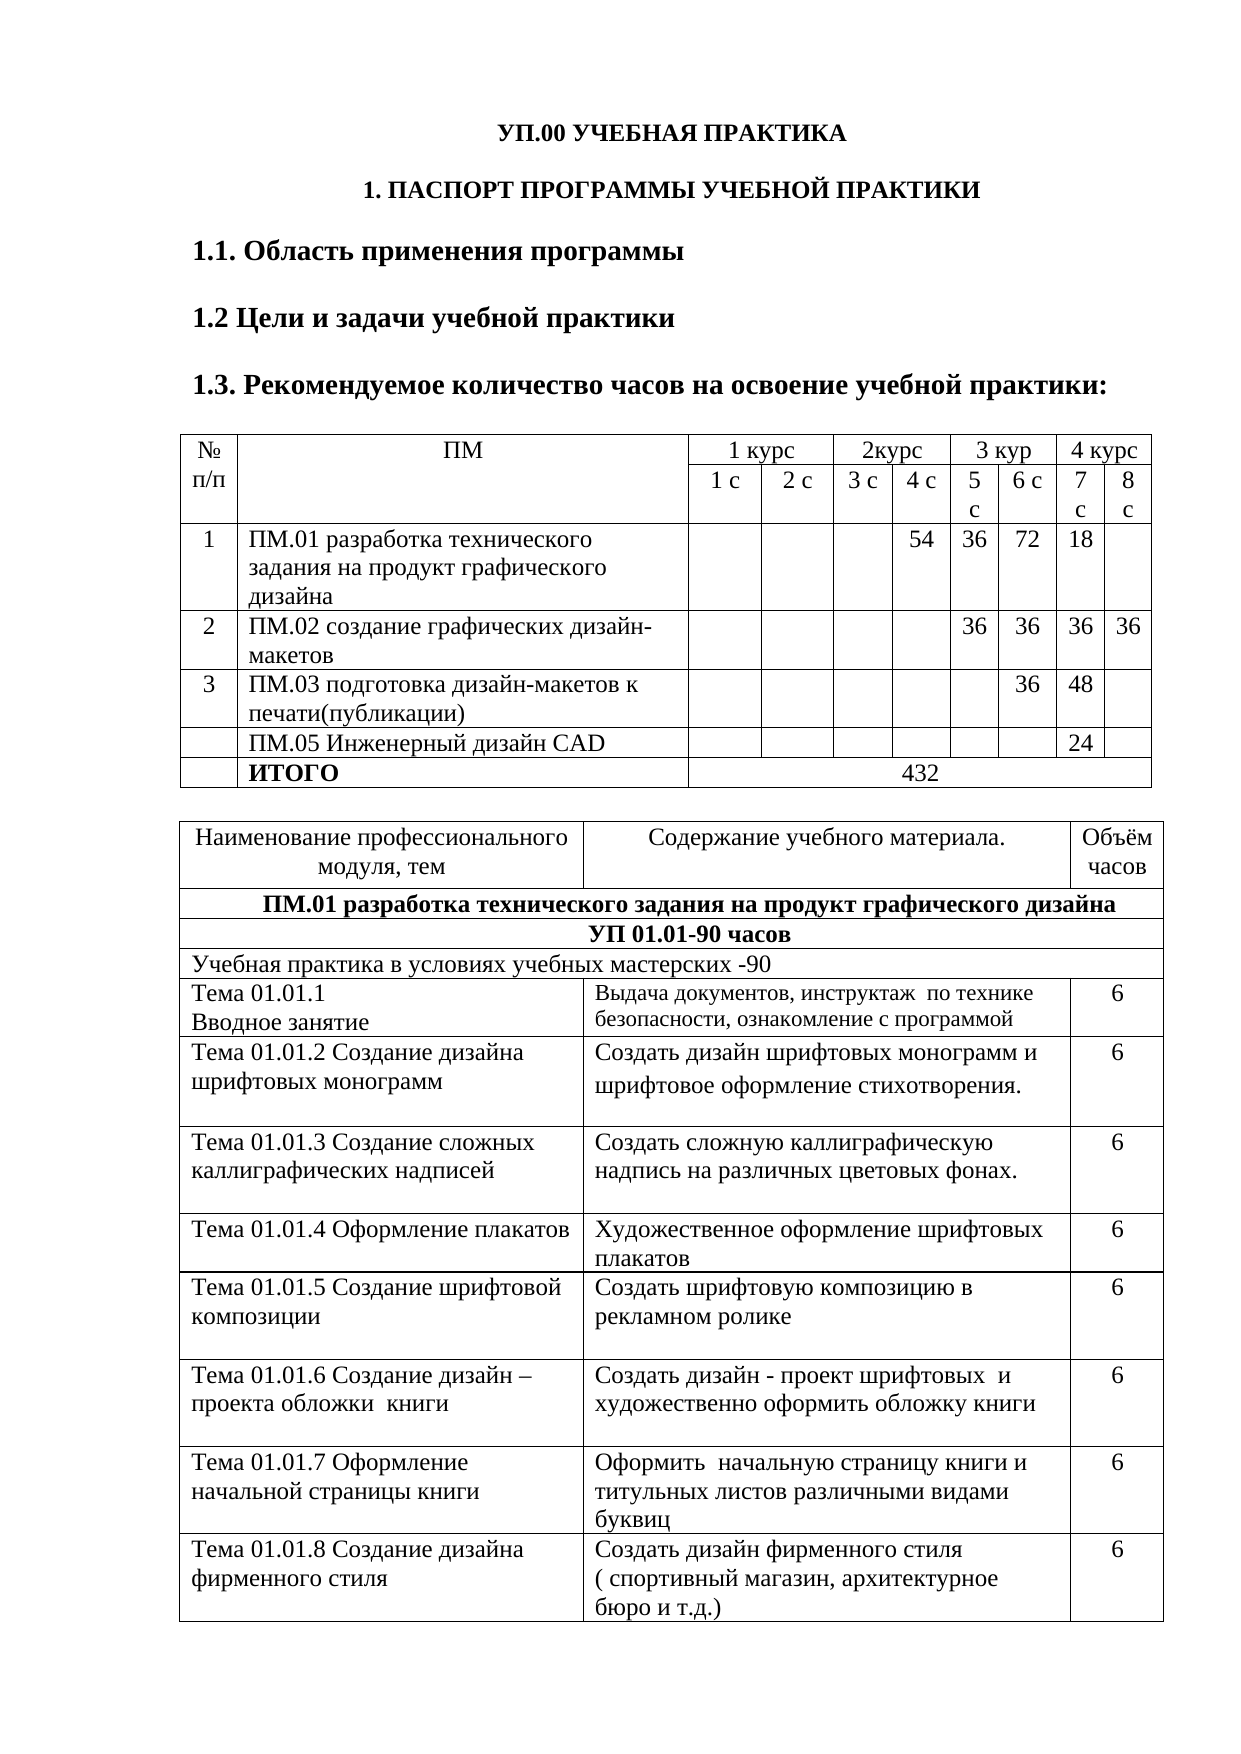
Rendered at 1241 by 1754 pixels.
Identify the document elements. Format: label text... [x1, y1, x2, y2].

table_cell 36 [1057, 611, 1104, 668]
table_cell 6 [1071, 1214, 1163, 1271]
table_cell [893, 611, 950, 668]
table_cell 36 [951, 524, 998, 610]
table_cell [999, 728, 1056, 757]
text УП.00 УЧЕБНАЯ ПРАКТИКА [192, 118, 1152, 147]
table_cell ПМ.01 разработка технического задания на продукт графического дизайна [238, 524, 688, 610]
table_cell 36 [999, 670, 1056, 727]
table_cell Художественное оформление шрифтовых плакатов [584, 1214, 1070, 1271]
table_header 2курс [834, 435, 950, 464]
table_header 4 курс [1057, 435, 1151, 464]
table_header № п/п [181, 435, 237, 523]
table_cell УП 01.01-90 часов [180, 919, 1163, 948]
table_cell 4 с [893, 465, 950, 523]
table_cell Создать шрифтовую композицию в рекламном ролике [584, 1273, 1070, 1359]
table_cell 5 с [951, 465, 998, 523]
table_cell [689, 670, 761, 727]
text 1. ПАСПОРТ ПРОГРАММЫ УЧЕБНОЙ ПРАКТИКИ [192, 176, 1152, 204]
table_cell Тема 01.01.5 Создание шрифтовой композиции [180, 1273, 583, 1359]
table_cell 54 [893, 524, 950, 610]
table_cell 6 [1071, 979, 1163, 1036]
table_cell 24 [1057, 728, 1104, 757]
table_cell [951, 728, 998, 757]
table_cell 8 с [1105, 465, 1151, 523]
table_cell Учебная практика в условиях учебных мастерских -90 [180, 949, 1163, 977]
table_cell ИТОГО [238, 758, 688, 787]
table_cell 7 с [1057, 465, 1104, 523]
table_cell Создать дизайн - проект шрифтовых и художественно оформить обложку книги [584, 1360, 1070, 1446]
table_cell Создать дизайн фирменного стиля ( спортивный магазин, архитектурное бюро и т.д.) [584, 1534, 1070, 1621]
table_cell [689, 524, 761, 610]
table_cell Тема 01.01.2 Создание дизайна шрифтовых монограмм [180, 1037, 583, 1126]
table_cell 36 [999, 611, 1056, 668]
table_header Наименование профессионального модуля, тем [180, 822, 583, 888]
table_cell 2 [181, 611, 237, 668]
table_cell 3 с [834, 465, 892, 523]
table_cell Тема 01.01.4 Оформление плакатов [180, 1214, 583, 1271]
table_cell 6 с [999, 465, 1056, 523]
table_cell Тема 01.01.1 Вводное занятие [180, 979, 583, 1036]
table_cell 1 [181, 524, 237, 610]
table_cell [181, 758, 237, 787]
table_cell [893, 728, 950, 757]
table_cell [951, 670, 998, 727]
table_cell Оформить начальную страницу книги и титульных листов различными видами буквиц [584, 1447, 1070, 1533]
table_cell 6 [1071, 1273, 1163, 1359]
table_cell 6 [1071, 1360, 1163, 1446]
table_cell 1 с [689, 465, 761, 523]
table_cell 6 [1071, 1127, 1163, 1213]
table_cell ПМ.05 Инженерный дизайн CAD [238, 728, 688, 757]
table_cell [1105, 670, 1151, 727]
table_cell ПМ.01 разработка технического задания на продукт графического дизайна [180, 889, 1163, 918]
table_cell [689, 728, 761, 757]
table_cell Тема 01.01.3 Создание сложных каллиграфических надписей [180, 1127, 583, 1213]
text 1.2 Цели и задачи учебной практики [192, 300, 1152, 334]
table_header Содержание учебного материала. [584, 822, 1070, 888]
text 1.3. Рекомендуемое количество часов на освоение учебной практики: [192, 367, 1152, 401]
table_header 1 курс [689, 435, 833, 464]
table_cell [1105, 524, 1151, 610]
table_cell Создать дизайн шрифтовых монограмм и шрифтовое оформление стихотворения. [584, 1037, 1070, 1126]
table_cell Тема 01.01.7 Оформление начальной страницы книги [180, 1447, 583, 1533]
table_header 3 кур [951, 435, 1056, 464]
table_cell [834, 611, 892, 668]
table_cell [689, 611, 761, 668]
table_cell 432 [689, 758, 1151, 787]
table_cell Выдача документов, инструктаж по технике безопасности, ознакомление с программой [584, 979, 1070, 1036]
table_cell [834, 524, 892, 610]
table_cell 6 [1071, 1534, 1163, 1621]
table_cell [181, 728, 237, 757]
table_cell Тема 01.01.8 Создание дизайна фирменного стиля [180, 1534, 583, 1621]
table_cell Тема 01.01.6 Создание дизайн – проекта обложки книги [180, 1360, 583, 1446]
table_cell 6 [1071, 1447, 1163, 1533]
table_cell Создать сложную каллиграфическую надпись на различных цветовых фонах. [584, 1127, 1070, 1213]
table_header ПМ [238, 435, 688, 523]
table_cell [834, 670, 892, 727]
table_cell [762, 524, 833, 610]
table_cell 36 [1105, 611, 1151, 668]
table_cell 72 [999, 524, 1056, 610]
text 1.1. Область применения программы [192, 233, 1152, 267]
table_cell ПМ.02 создание графических дизайн-макетов [238, 611, 688, 668]
table_cell 3 [181, 670, 237, 727]
table_cell 36 [951, 611, 998, 668]
table_cell [762, 611, 833, 668]
table_cell 18 [1057, 524, 1104, 610]
table_cell [834, 728, 892, 757]
table_header Объём часов [1071, 822, 1163, 888]
table_cell 6 [1071, 1037, 1163, 1126]
table_cell [1105, 728, 1151, 757]
table_cell [893, 670, 950, 727]
table_cell ПМ.03 подготовка дизайн-макетов к печати(публикации) [238, 670, 688, 727]
table_cell 48 [1057, 670, 1104, 727]
table_cell [762, 670, 833, 727]
table_cell [762, 728, 833, 757]
table_cell 2 с [762, 465, 833, 523]
